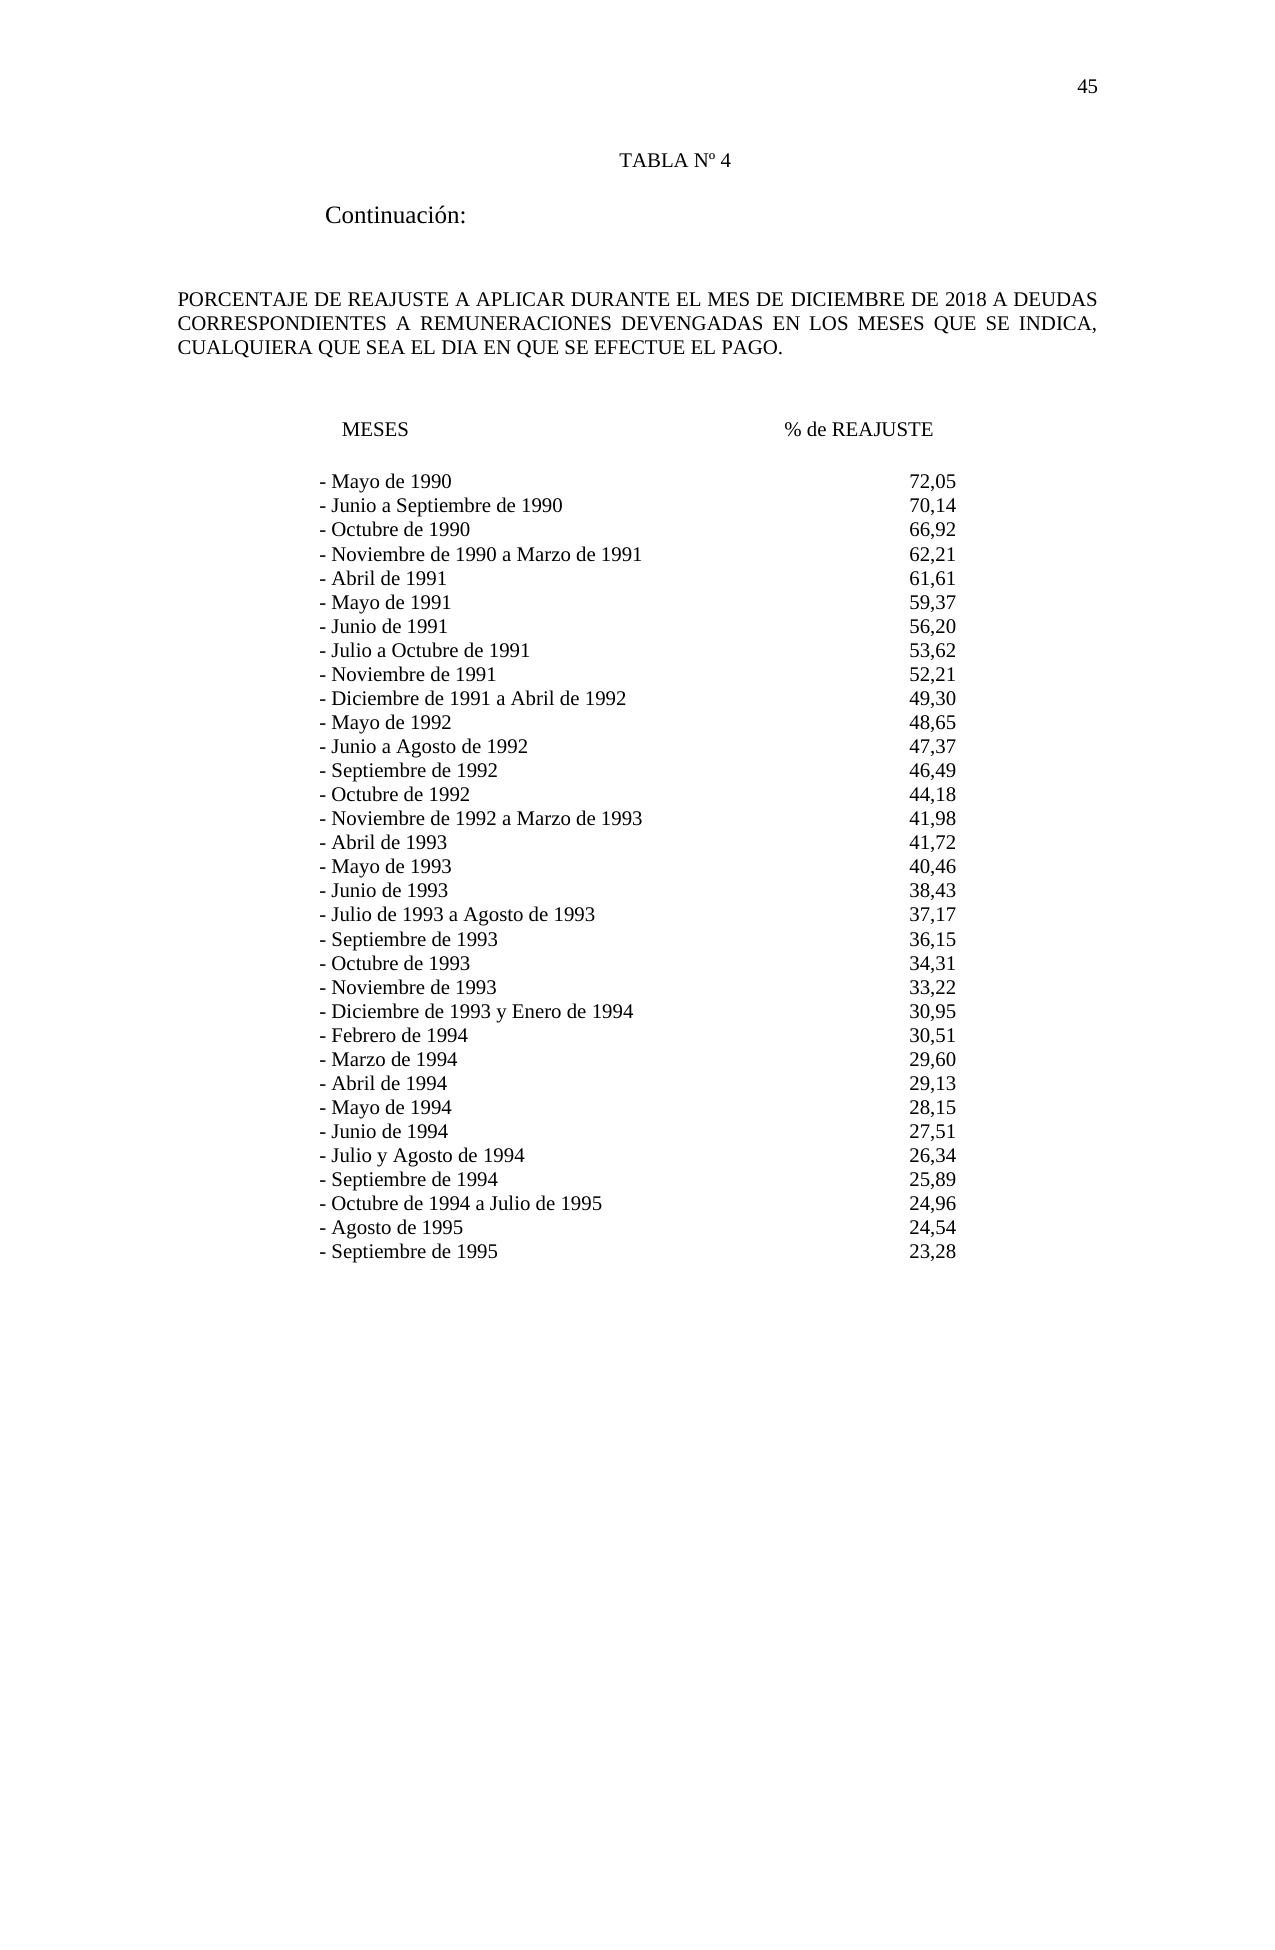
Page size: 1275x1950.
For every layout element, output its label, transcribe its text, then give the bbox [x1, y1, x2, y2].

text - Octubre de 1994 a Julio de 1995 24,96 [177, 1191, 1098, 1215]
text - Marzo de 1994 29,60 [177, 1047, 1098, 1071]
text - Junio de 1991 56,20 [177, 614, 1098, 638]
text - Noviembre de 1993 33,22 [177, 974, 1098, 999]
text - Julio de 1993 a Agosto de 1993 37,17 [177, 902, 1098, 926]
text - Junio a Agosto de 1992 47,37 [177, 734, 1098, 758]
text - Junio de 1994 27,51 [177, 1119, 1098, 1143]
text MESES % de REAJUSTE [177, 416, 1098, 441]
text - Octubre de 1993 34,31 [177, 951, 1098, 974]
text - Agosto de 1995 24,54 [177, 1215, 1098, 1239]
text - Octubre de 1992 44,18 [177, 782, 1098, 806]
text - Febrero de 1994 30,51 [177, 1023, 1098, 1047]
text PORCENTAJE DE REAJUSTE A APLICAR DURANTE EL MES DE DE A DEUDAS CORRESPONDIENTES A REMUNERACIONES DEVENGADAS EN LOS MESES QUE SE INDICA, CUALQUIERA QUE SEA EL DIA EN QUE SE EFECTUE EL PAGO. [177, 287, 1098, 359]
text - Abril de 1993 41,72 [177, 830, 1098, 854]
text - Julio a Octubre de 1991 53,62 [177, 638, 1098, 662]
text - Septiembre de 1992 46,49 [177, 758, 1098, 782]
text - Mayo de 1994 28,15 [177, 1095, 1098, 1119]
text - Mayo de 1991 59,37 [177, 589, 1098, 614]
text TABLA Nº 4 [177, 148, 1098, 172]
text - Mayo de 1990 72,05 [177, 469, 1098, 493]
text - Diciembre de 1991 a Abril de 1992 49,30 [177, 686, 1098, 710]
text - Abril de 1991 61,61 [177, 566, 1098, 589]
text - Noviembre de 1992 a Marzo de 1993 41,98 [177, 806, 1098, 830]
text Continuación: [177, 201, 1098, 229]
text - Julio y Agosto de 1994 26,34 [177, 1143, 1098, 1167]
text - Diciembre de 1993 y Enero de 1994 30,95 [177, 999, 1098, 1023]
text - Mayo de 1992 48,65 [177, 710, 1098, 734]
text - Septiembre de 1995 23,28 [177, 1239, 1098, 1263]
text - Septiembre de 1994 25,89 [177, 1167, 1098, 1191]
text - Mayo de 1993 40,46 [177, 854, 1098, 878]
text - Octubre de 1990 66,92 [177, 517, 1098, 541]
text - Junio de 1993 38,43 [177, 878, 1098, 902]
text - Noviembre de 1990 a Marzo de 1991 62,21 [177, 541, 1098, 566]
text - Septiembre de 1993 36,15 [177, 926, 1098, 951]
text - Junio a Septiembre de 1990 70,14 [177, 493, 1098, 517]
text - Noviembre de 1991 52,21 [177, 662, 1098, 686]
text - Abril de 1994 29,13 [177, 1071, 1098, 1095]
